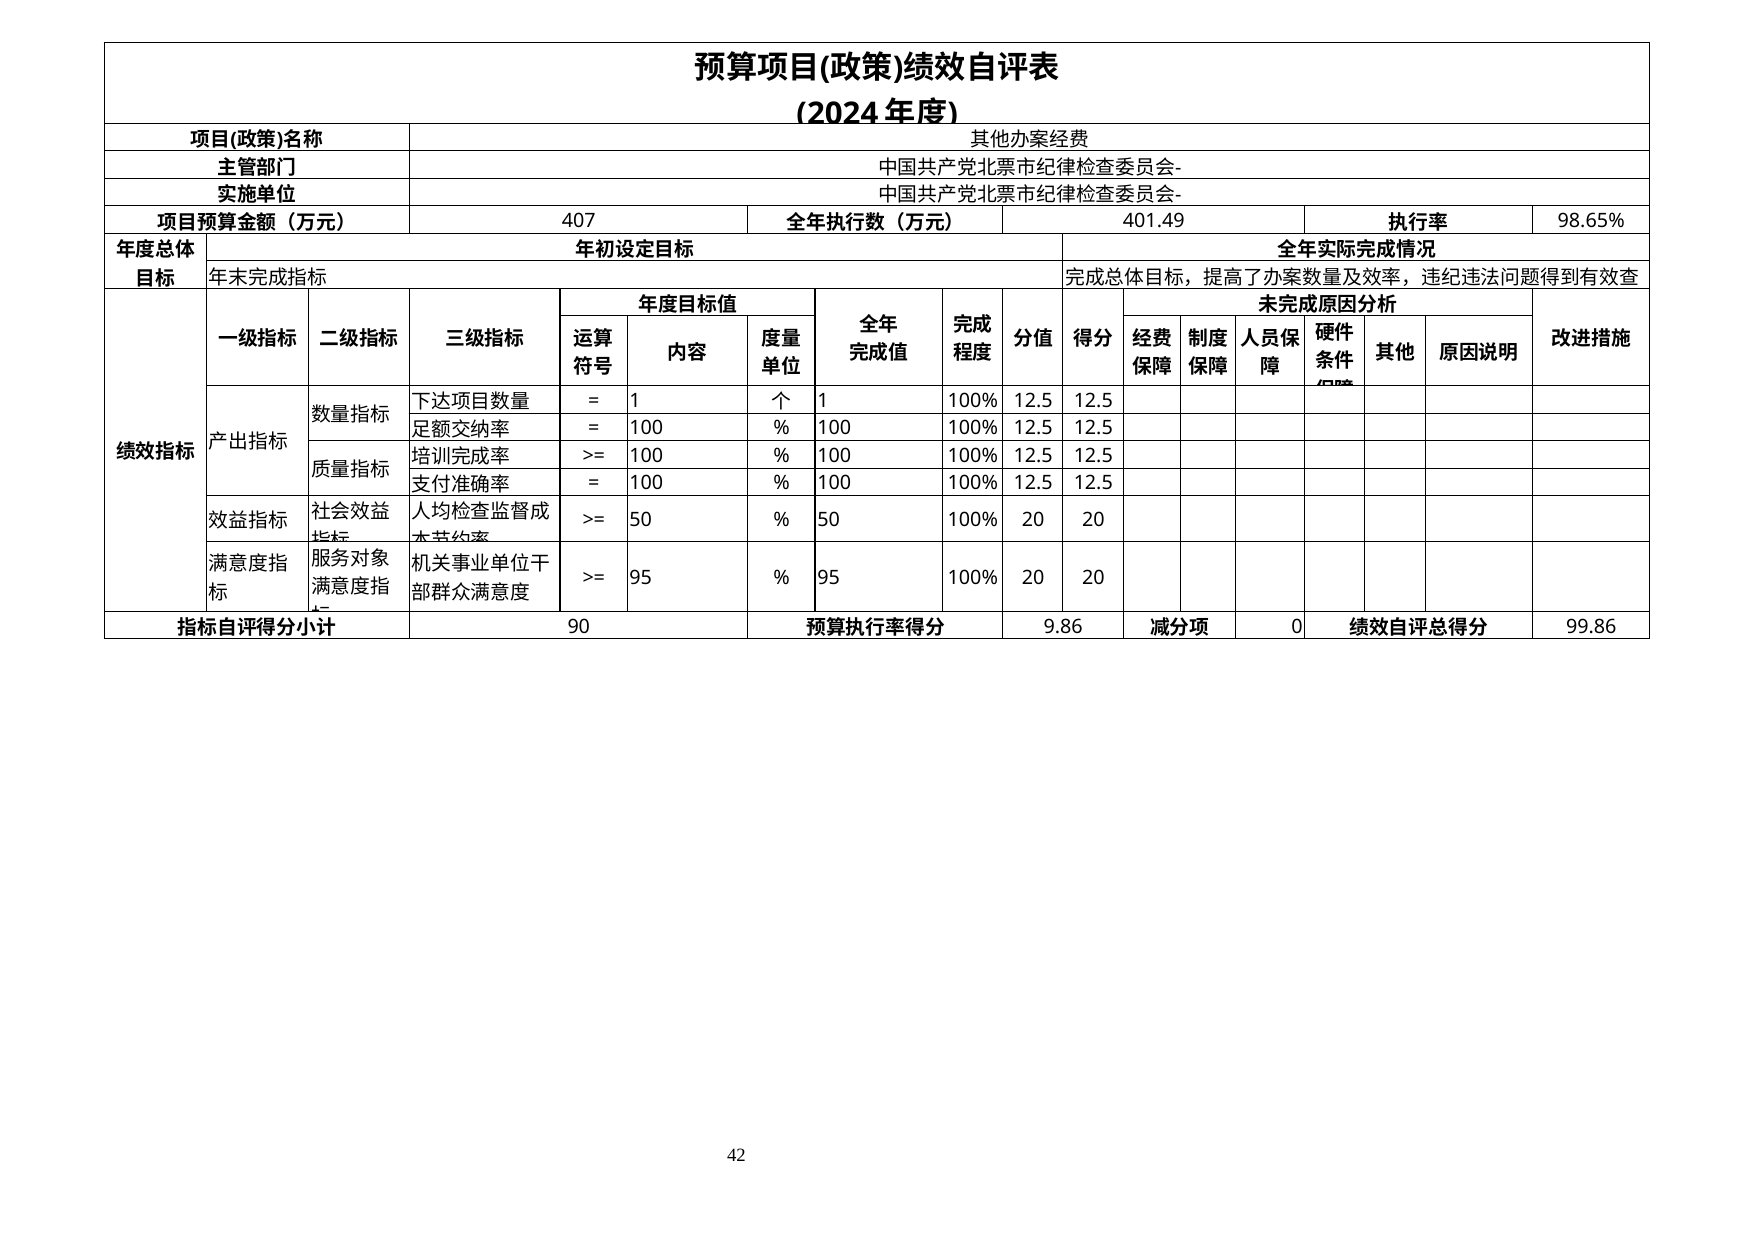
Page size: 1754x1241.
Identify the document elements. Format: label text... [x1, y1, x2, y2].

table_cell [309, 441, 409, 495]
table_cell 其他办案经费 [410, 124, 1649, 150]
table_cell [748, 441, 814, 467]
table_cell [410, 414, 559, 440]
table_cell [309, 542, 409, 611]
table_cell 个 [748, 386, 814, 412]
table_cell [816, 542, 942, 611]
table_cell 完成总体目标，提高了办案数量及效率，违纪违法问题得到有效查处。 [1063, 261, 1649, 288]
table_cell [1124, 386, 1180, 412]
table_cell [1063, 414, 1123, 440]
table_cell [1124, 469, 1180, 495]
table_cell 中国共产党北票市纪律检查委员会- [410, 179, 1649, 205]
table_cell 实施单位 [105, 179, 409, 205]
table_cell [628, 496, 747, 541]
table_cell 经费保障 [1124, 316, 1180, 385]
table_cell 人员保障 [1236, 316, 1304, 385]
table_cell 完成程度 [943, 289, 1002, 385]
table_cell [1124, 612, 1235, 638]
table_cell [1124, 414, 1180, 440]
table_cell 年度总体目标 [105, 234, 206, 288]
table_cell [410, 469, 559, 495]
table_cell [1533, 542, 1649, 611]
table_cell 内容 [628, 316, 747, 385]
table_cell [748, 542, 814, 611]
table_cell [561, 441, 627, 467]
table_cell 年度目标值 [561, 289, 814, 315]
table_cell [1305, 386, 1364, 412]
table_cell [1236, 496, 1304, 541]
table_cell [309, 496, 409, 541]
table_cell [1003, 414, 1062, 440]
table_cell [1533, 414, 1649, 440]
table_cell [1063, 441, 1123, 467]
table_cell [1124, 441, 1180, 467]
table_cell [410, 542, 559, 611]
table_cell 全年实际完成情况 [1063, 234, 1649, 260]
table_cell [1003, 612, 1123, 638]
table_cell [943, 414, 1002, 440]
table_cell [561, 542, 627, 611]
table_cell 一级指标 [207, 289, 308, 385]
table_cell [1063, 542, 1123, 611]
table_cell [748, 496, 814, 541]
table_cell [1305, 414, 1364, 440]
table_cell 100% [943, 386, 1002, 412]
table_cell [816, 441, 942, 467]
table_cell 三级指标 [410, 289, 559, 385]
table_cell 数量指标 [309, 386, 409, 440]
table_cell = [561, 386, 627, 412]
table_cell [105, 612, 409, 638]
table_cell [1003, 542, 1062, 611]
table_cell 绩效指标 [105, 289, 206, 611]
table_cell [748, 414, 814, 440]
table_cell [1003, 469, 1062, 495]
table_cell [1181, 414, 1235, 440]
table_cell 98.65% [1533, 206, 1649, 233]
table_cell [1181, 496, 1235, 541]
table_cell 运算 符号 [561, 316, 627, 385]
table_cell [1181, 386, 1235, 412]
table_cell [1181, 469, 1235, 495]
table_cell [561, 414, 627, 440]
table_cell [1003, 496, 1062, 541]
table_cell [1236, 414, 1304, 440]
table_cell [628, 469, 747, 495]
table_cell 1 [816, 386, 942, 412]
table_cell 项目预算金额（万元） [105, 206, 409, 233]
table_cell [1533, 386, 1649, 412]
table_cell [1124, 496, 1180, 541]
table_cell 中国共产党北票市纪律检查委员会- [410, 151, 1649, 178]
table_cell 项目(政策)名称 [105, 124, 409, 150]
table_cell 下达项目数量 [410, 386, 559, 412]
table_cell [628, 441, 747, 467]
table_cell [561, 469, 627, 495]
table_cell 未完成原因分析 [1124, 289, 1532, 315]
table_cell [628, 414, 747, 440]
table_cell 其他 [1365, 316, 1425, 385]
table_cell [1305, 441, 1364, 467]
table_cell 全年执行数（万元） [748, 206, 1002, 233]
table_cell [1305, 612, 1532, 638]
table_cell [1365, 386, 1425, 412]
table_cell 年末完成指标 [207, 261, 1062, 288]
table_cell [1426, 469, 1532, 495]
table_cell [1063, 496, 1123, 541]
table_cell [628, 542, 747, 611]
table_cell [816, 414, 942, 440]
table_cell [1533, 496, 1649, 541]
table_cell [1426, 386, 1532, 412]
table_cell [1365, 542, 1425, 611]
table_cell 407 [410, 206, 747, 233]
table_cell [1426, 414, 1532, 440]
table_cell 主管部门 [105, 151, 409, 178]
table_cell 执行率 [1305, 206, 1532, 233]
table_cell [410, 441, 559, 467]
table_cell 度量 单位 [748, 316, 814, 385]
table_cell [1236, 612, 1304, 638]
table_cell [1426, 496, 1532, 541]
table_cell 改进措施 [1533, 289, 1649, 385]
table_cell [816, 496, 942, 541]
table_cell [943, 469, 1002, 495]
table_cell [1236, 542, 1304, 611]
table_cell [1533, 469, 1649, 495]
table_cell 401.49 [1003, 206, 1304, 233]
table_cell 硬件条件保障 [1305, 316, 1364, 385]
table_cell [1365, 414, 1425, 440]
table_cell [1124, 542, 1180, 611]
table_cell 二级指标 [309, 289, 409, 385]
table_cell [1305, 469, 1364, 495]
table_cell 制度保障 [1181, 316, 1235, 385]
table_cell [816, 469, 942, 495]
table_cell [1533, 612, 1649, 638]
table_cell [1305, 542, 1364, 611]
table_cell 全年 完成值 [816, 289, 942, 385]
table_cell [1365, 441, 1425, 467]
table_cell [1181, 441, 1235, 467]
table_cell 1 [628, 386, 747, 412]
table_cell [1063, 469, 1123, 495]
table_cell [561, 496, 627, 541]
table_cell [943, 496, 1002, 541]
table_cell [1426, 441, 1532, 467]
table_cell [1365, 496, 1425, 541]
table_cell 原因说明 [1426, 316, 1532, 385]
table_cell 得分 [1063, 289, 1123, 385]
table_cell 产出指标 [207, 386, 308, 495]
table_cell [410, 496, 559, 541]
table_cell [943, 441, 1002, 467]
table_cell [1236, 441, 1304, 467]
table_header 预算项目(政策)绩效自评表 (2024年度) [105, 43, 1649, 123]
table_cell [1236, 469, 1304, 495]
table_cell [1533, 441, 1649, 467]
table_cell 12.5 [1003, 386, 1062, 412]
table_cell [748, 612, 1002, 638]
table_cell 12.5 [1063, 386, 1123, 412]
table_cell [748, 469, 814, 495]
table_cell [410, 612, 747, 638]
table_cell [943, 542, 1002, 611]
table_cell 年初设定目标 [207, 234, 1062, 260]
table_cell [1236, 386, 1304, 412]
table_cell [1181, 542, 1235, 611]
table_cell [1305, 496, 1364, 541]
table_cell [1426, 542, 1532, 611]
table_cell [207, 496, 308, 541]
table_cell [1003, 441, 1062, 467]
table_cell 分值 [1003, 289, 1062, 385]
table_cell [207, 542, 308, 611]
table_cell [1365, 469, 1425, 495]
